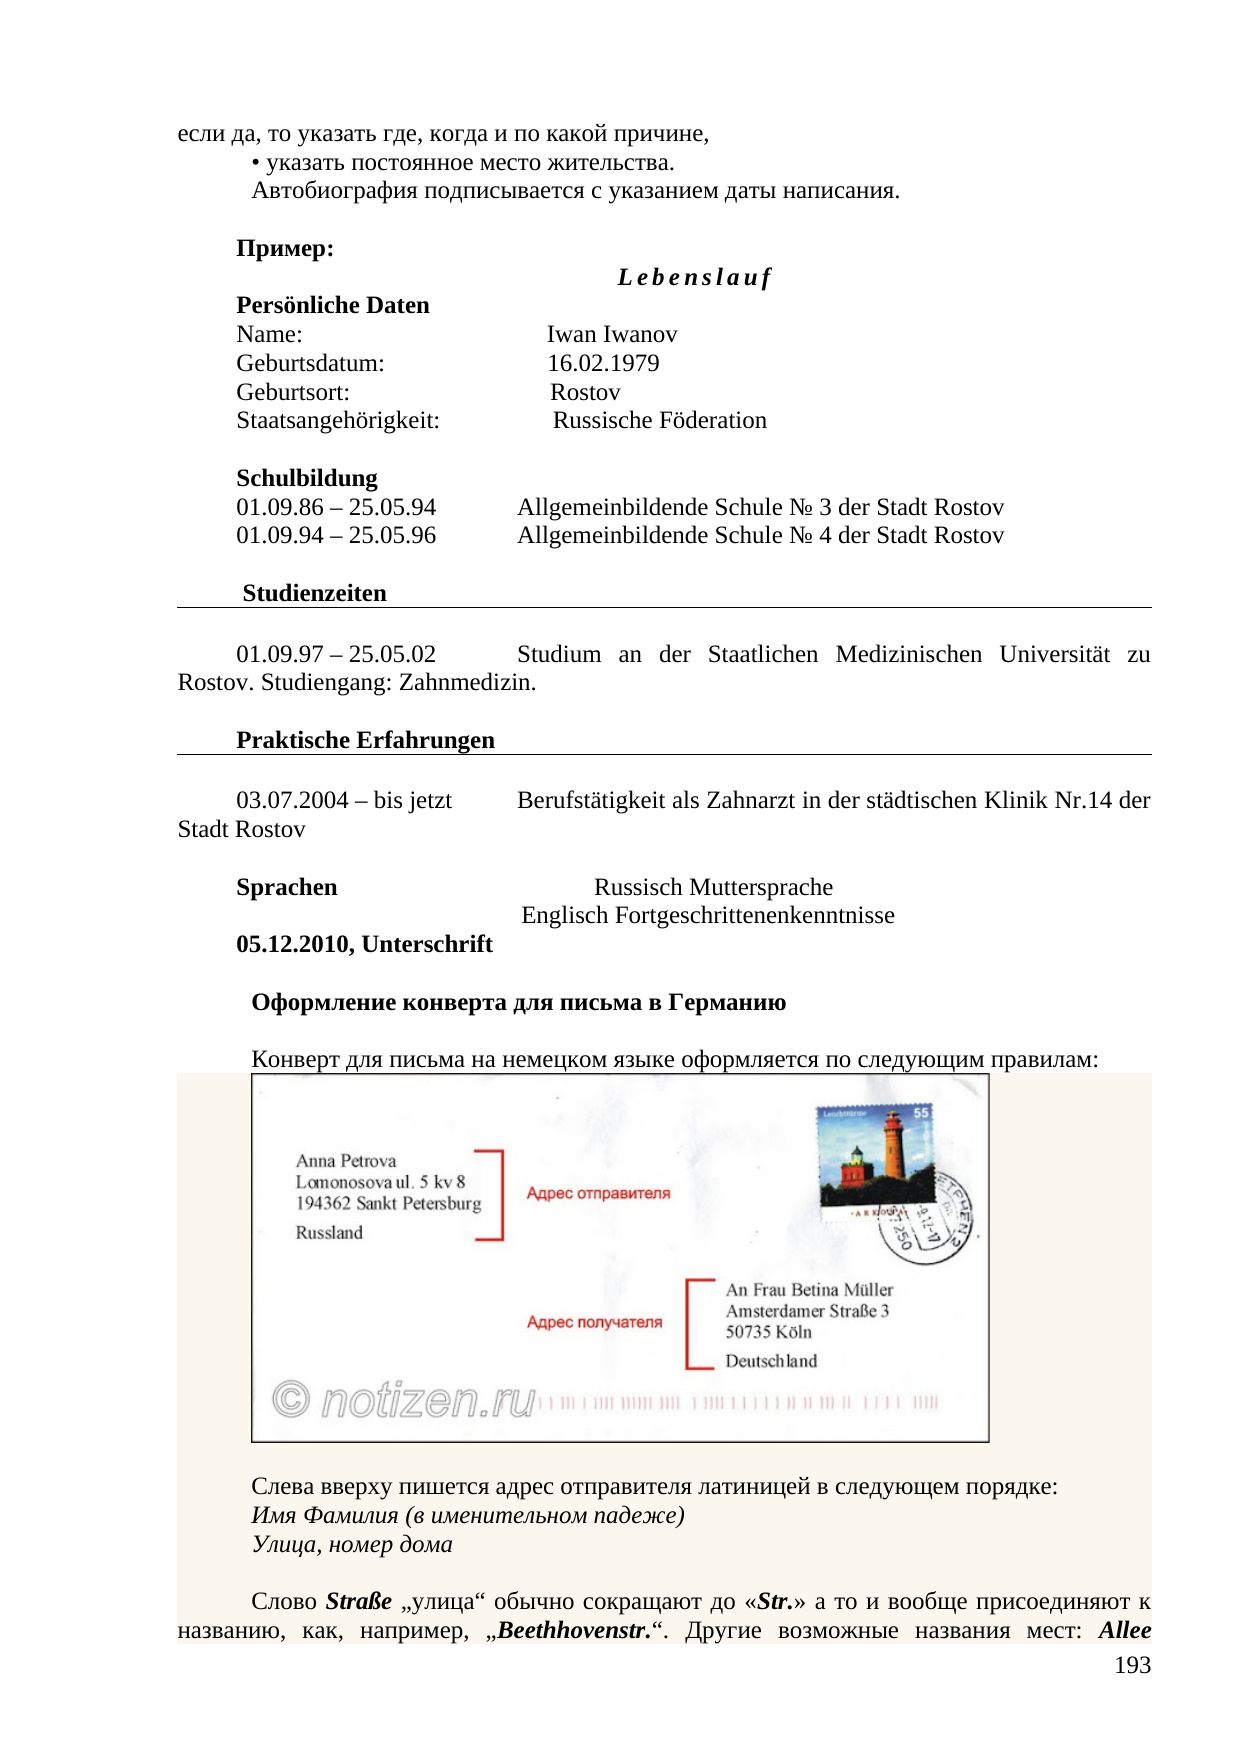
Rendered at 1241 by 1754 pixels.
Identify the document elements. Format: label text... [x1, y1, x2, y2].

text Geburtsdatum: 16.02.1979 [177, 348, 1152, 377]
text Конверт для письма на немецком языке оформляется по следующим правилам: [177, 1044, 1152, 1073]
text 05.12.2010, Unterschrift [177, 929, 1152, 958]
text Geburtsort: Rostov [177, 377, 1152, 406]
text Persönliche Daten [177, 291, 1152, 319]
text Praktische Erfahrungen [177, 725, 1152, 754]
text 01.09.97 – 25.05.02 Studium an der Staatlichen Medizinischen Universität zu Rostov. Studiengang: Zahnmedizin. [177, 639, 1152, 696]
text Имя Фамилия (в именительном падеже) [177, 1500, 1152, 1529]
text 03.07.2004 – bis jetzt Berufstätigkeit als Zahnarzt in der städtischen Klinik Nr.14 der Stadt Rostov [177, 786, 1152, 843]
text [177, 118, 1152, 147]
text • указать постоянное место жительства. [177, 147, 1152, 176]
text 01.09.86 – 25.05.94 Allgemeinbildende Schule № 3 der Stadt Rostov [177, 492, 1152, 521]
list Englisch Fortgeschrittenenkenntnisse [177, 901, 1152, 929]
text Автобиография подписывается с указанием даты написания. [177, 176, 1152, 204]
text Lebenslauf [177, 262, 1152, 291]
text Sprachen Russisch Muttersprache [177, 872, 1152, 901]
text Пример: [177, 233, 1152, 262]
text Studienzeiten [177, 578, 1152, 607]
text Слева вверху пишется адрес отправителя латиницей в следующем порядке: [177, 1471, 1152, 1500]
text 01.09.94 – 25.05.96 Allgemeinbildende Schule № 4 der Stadt Rostov [177, 521, 1152, 549]
text Name: Iwan Iwanov [177, 319, 1152, 348]
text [177, 1586, 1152, 1644]
text Schulbildung [177, 463, 1152, 492]
text Staatsangehörigkeit: Russische Föderation [177, 406, 1152, 434]
text Оформление конверта для письма в Германию [177, 987, 1152, 1016]
picture [251, 1073, 990, 1443]
text Улица, номер дома [177, 1529, 1152, 1557]
